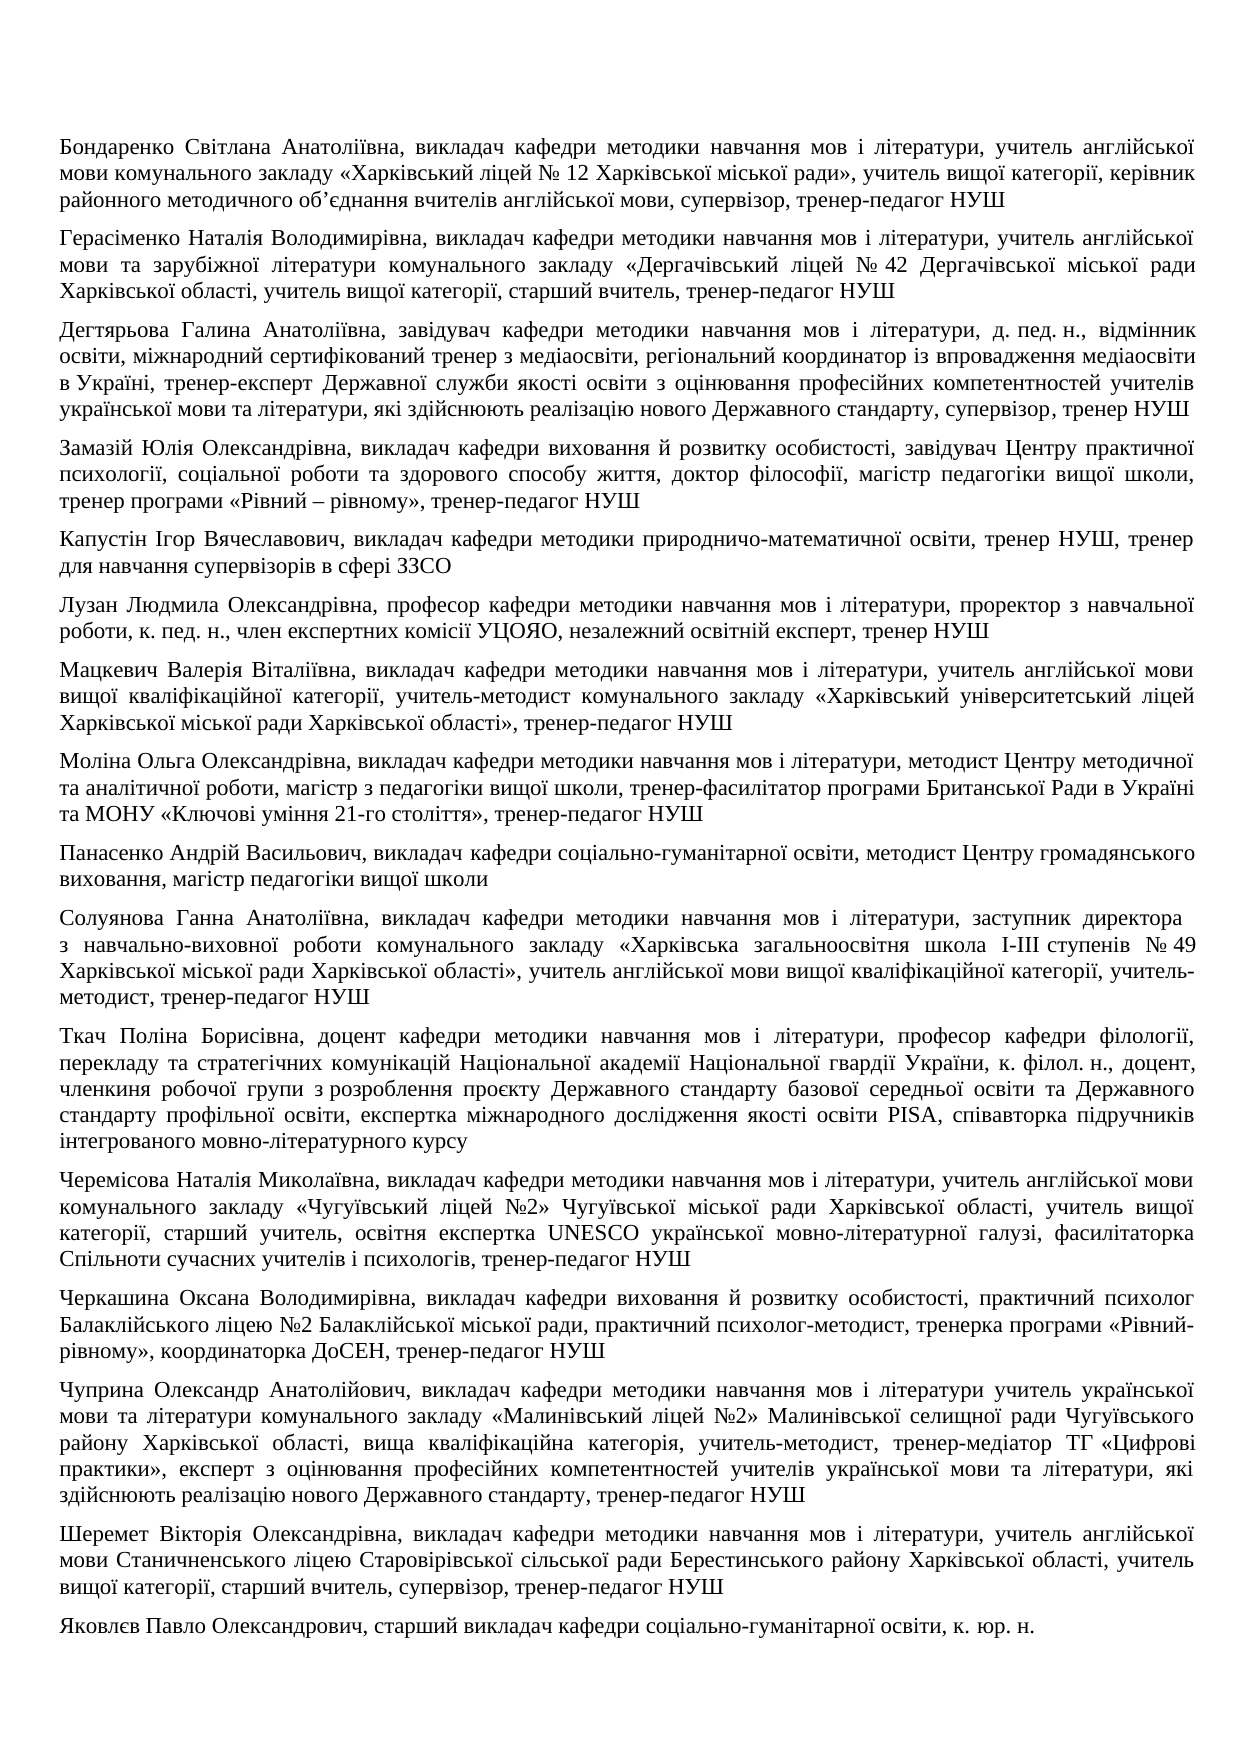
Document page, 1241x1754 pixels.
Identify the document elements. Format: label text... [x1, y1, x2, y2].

text Лузан Людмила Олександрівна, професор кафедри методики навчання мов і літератури, проректор з навчальної роботи, к. пед. н., член експертних комісії УЦОЯО, незалежний освітній експерт, тренер НУШ [59, 591, 1196, 643]
text Ткач Поліна Борисівна, доцент кафедри методики навчання мов і літератури, професор кафедри філології, перекладу та стратегічних комунікацій Національної академії Національної гвардії України, к. філол. н., доцент, членкиня робочої групи з розроблення проєкту Державного стандарту базової середньої освіти та Державного стандарту профільної освіти, експертка міжнародного дослідження якості освіти РISA, співавторка підручників інтегрованого мовно-літературного курсу [59, 1022, 1196, 1154]
text Солуянова Ганна Анатоліївна, викладач кафедри методики навчання мов і літератури, заступник директора з навчально-виховної роботи комунального закладу «Харківська загальноосвітня школа І-ІІІ ступенів № 49 Харківської міської ради Харківської області», учитель англійської мови вищої кваліфікаційної категорії, учитель-методист, тренер-педагог НУШ [59, 904, 1196, 1010]
text Яковлєв Павло Олександрович, старший викладач кафедри соціально-гуманітарної освіти, к. юр. н. [59, 1612, 1196, 1638]
text Шеремет Вікторія Олександрівна, викладач кафедри методики навчання мов і літератури, учитель англійської мови Станичненського ліцею Старовірівської сільської ради Берестинського району Харківської області, учитель вищої категорії, старший вчитель, супервізор, тренер-педагог НУШ [59, 1520, 1196, 1599]
text Черкашина Оксана Володимирівна, викладач кафедри виховання й розвитку особистості, практичний психолог Балаклійського ліцею №2 Балаклійської міської ради, практичний психолог-методист, тренерка програми «Рівний-рівному», координаторка ДоСЕН, тренер-педагог НУШ [59, 1284, 1196, 1363]
text Дегтярьова Галина Анатоліївна, завідувач кафедри методики навчання мов і літератури, д. пед. н., відмінник освіти, міжнародний сертифікований тренер з медіаосвіти, регіональний координатор із впровадження медіаосвіти в Україні, тренер-експерт Державної служби якості освіти з оцінювання професійних компетентностей учителів української мови та літератури, які здійснюють реалізацію нового Державного стандарту, супервізор, тренер НУШ [59, 316, 1196, 421]
text Черемісова Наталія Миколаївна, викладач кафедри методики навчання мов і літератури, учитель англійської мови комунального закладу «Чугуївський ліцей №2» Чугуївської міської ради Харківської області, учитель вищої категорії, старший учитель, освітня експертка UNESCO української мовно-літературної галузі, фасилітаторка Спільноти сучасних учителів і психологів, тренер-педагог НУШ [59, 1166, 1196, 1272]
text Моліна Ольга Олександрівна, викладач кафедри методики навчання мов і літератури, методист Центру методичної та аналітичної роботи, магістр з педагогіки вищої школи, тренер-фасилітатор програми Британської Ради в Україні та МОНУ «Ключові уміння 21-го століття», тренер-педагог НУШ [59, 747, 1196, 827]
text Бондаренко Світлана Анатоліївна, викладач кафедри методики навчання мов і літератури, учитель англійської мови комунального закладу «Харківський ліцей № 12 Харківської міської ради», учитель вищої категорії, керівник районного методичного об’єднання вчителів англійської мови, супервізор, тренер-педагог НУШ [59, 133, 1196, 212]
text Замазій Юлія Олександрівна, викладач кафедри виховання й розвитку особистості, завідувач Центру практичної психології, соціальної роботи та здорового способу життя, доктор філософії, магістр педагогіки вищої школи, тренер програми «Рівний – рівному», тренер-педагог НУШ [59, 434, 1196, 513]
text Чуприна Олександр Анатолійович, викладач кафедри методики навчання мов і літератури учитель української мови та літератури комунального закладу «Малинівський ліцей №2» Малинівської селищної ради Чугуївського району Харківської області, вища кваліфікаційна категорія, учитель-методист, тренер-медіатор ТГ «Цифрові практики», експерт з оцінювання професійних компетентностей учителів української мови та літератури, які здійснюють реалізацію нового Державного стандарту, тренер-педагог НУШ [59, 1376, 1196, 1508]
text Мацкевич Валерія Віталіївна, викладач кафедри методики навчання мов і літератури, учитель англійської мови вищої кваліфікаційної категорії, учитель-методист комунального закладу «Харківський університетський ліцей Харківської міської ради Харківської області», тренер-педагог НУШ [59, 656, 1196, 735]
text Капустін Ігор Вячеславович, викладач кафедри методики природничо-математичної освіти, тренер НУШ, тренер для навчання супервізорів в сфері ЗЗСО [59, 526, 1196, 578]
text Герасіменко Наталія Володимирівна, викладач кафедри методики навчання мов і літератури, учитель англійської мови та зарубіжної літератури комунального закладу «Дергачівський ліцей № 42 Дергачівської міської ради Харківської області, учитель вищої категорії, старший вчитель, тренер-педагог НУШ [59, 224, 1196, 303]
text Панасенко Андрій Васильович, викладач кафедри соціально-гуманітарної освіти, методист Центру громадянського виховання, магістр педагогіки вищої школи [59, 839, 1196, 892]
